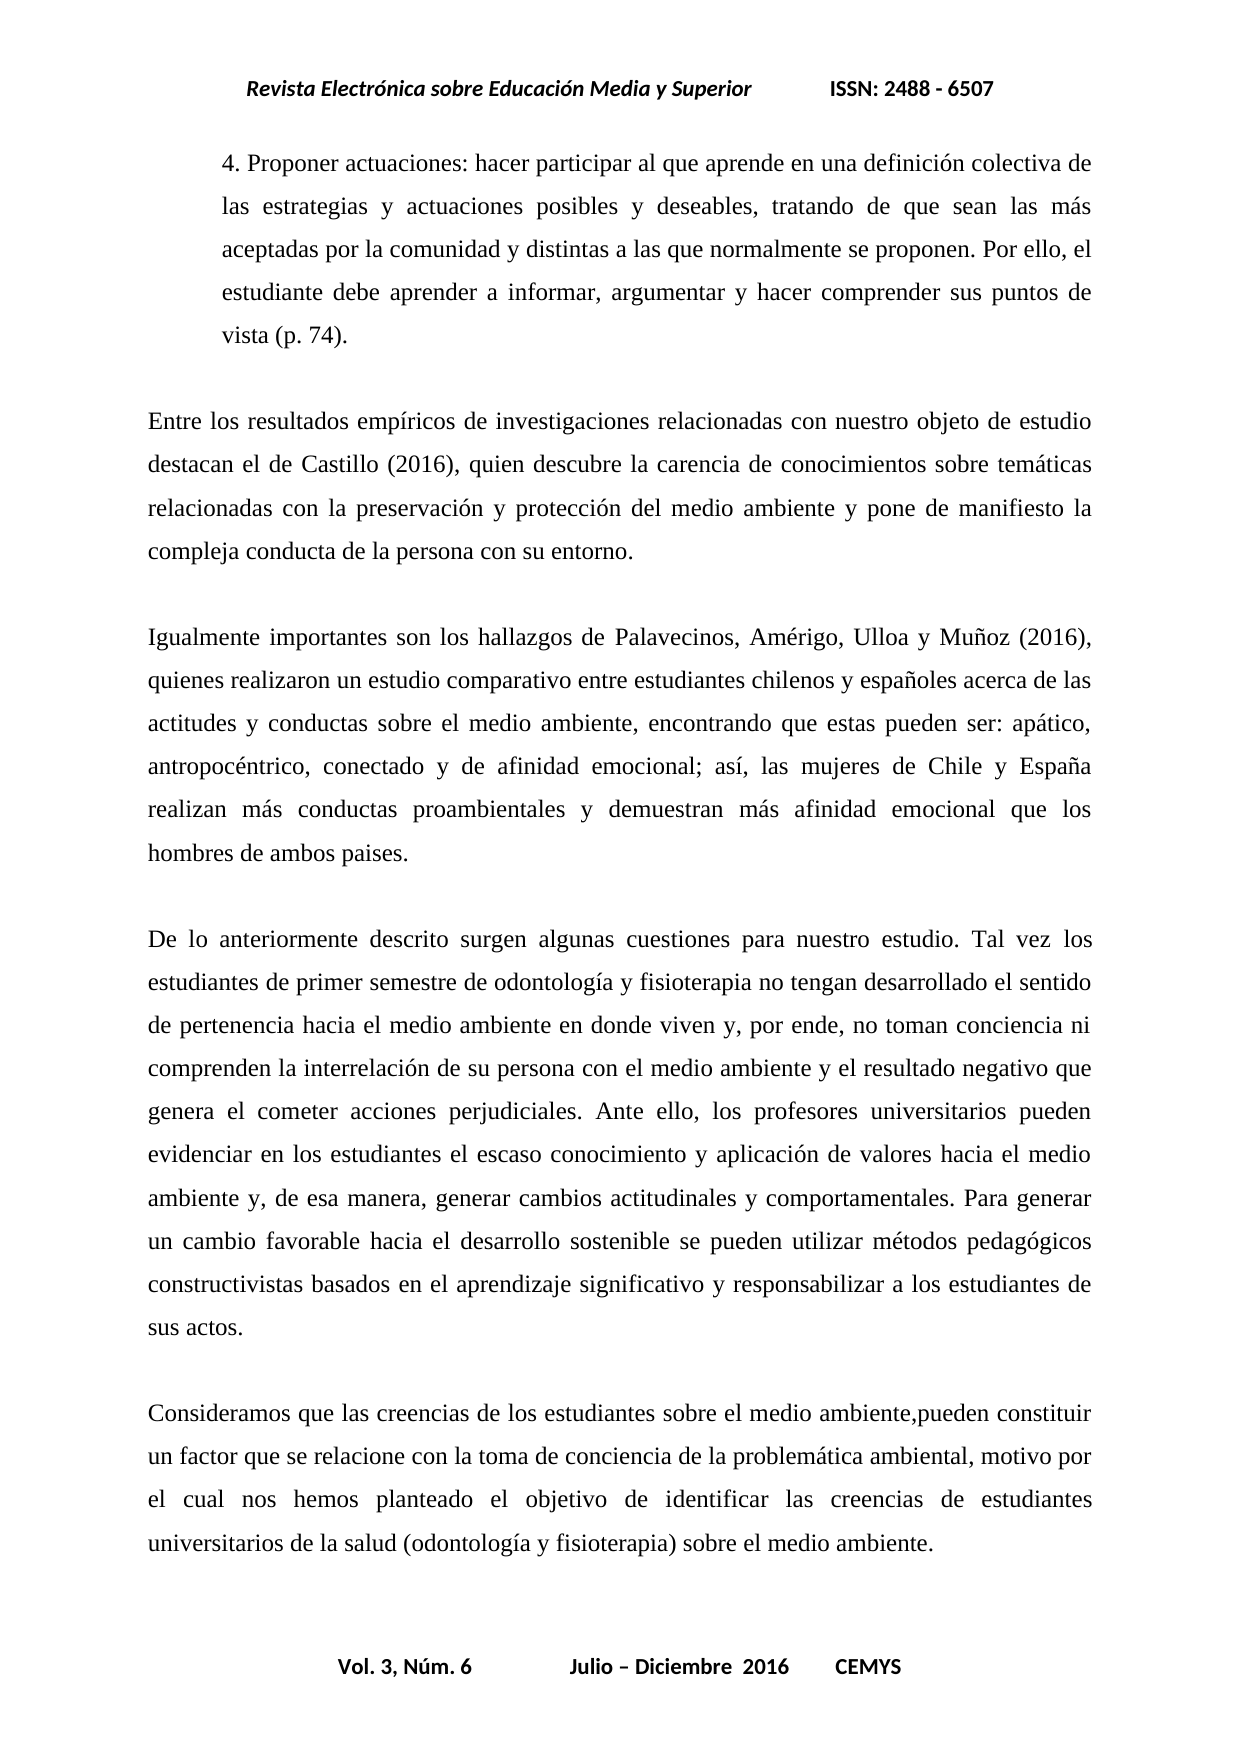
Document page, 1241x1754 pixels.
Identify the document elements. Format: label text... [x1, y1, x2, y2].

text Entre los resultados empíricos de investigaciones relacionadas con nuestro objeto de estudio destacan el de Castillo (2016), quien descubre la carencia de conocimientos sobre temáticas relacionadas con la preservación y protección del medio ambiente y pone de manifiesto la compleja conducta de la persona con su entorno. [148, 406, 1092, 564]
text Consideramos que las creencias de los estudiantes sobre el medio ambiente,pueden constituir un factor que se relacione con la toma de conciencia de la problemática ambiental, motivo por el cual nos hemos planteado el objetivo de identificar las creencias de estudiantes universitarios de la salud (odontología y fisioterapia) sobre el medio ambiente. [148, 1398, 1092, 1556]
text 4. Proponer actuaciones: hacer participar al que aprende en una definición colectiva de las estrategias y actuaciones posibles y deseables, tratando de que sean las más aceptadas por la comunidad y distintas a las que normalmente se proponen. Por ello, el estudiante debe aprender a informar, argumentar y hacer comprender sus puntos de vista (p. 74). [222, 148, 1092, 349]
text De lo anteriormente descrito surgen algunas cuestiones para nuestro estudio. Tal vez los estudiantes de primer semestre de odontología y fisioterapia no tengan desarrollado el sentido de pertenencia hacia el medio ambiente en donde viven y, por ende, no toman conciencia ni comprenden la interrelación de su persona con el medio ambiente y el resultado negativo que genera el cometer acciones perjudiciales. Ante ello, los profesores universitarios pueden evidenciar en los estudiantes el escaso conocimiento y aplicación de valores hacia el medio ambiente y, de esa manera, generar cambios actitudinales y comportamentales. Para generar un cambio favorable hacia el desarrollo sostenible se pueden utilizar métodos pedagógicos constructivistas basados en el aprendizaje significativo y responsabilizar a los estudiantes de sus actos. [148, 924, 1092, 1341]
text Igualmente importantes son los hallazgos de Palavecinos, Amérigo, Ulloa y Muñoz (2016), quienes realizaron un estudio comparativo entre estudiantes chilenos y españoles acerca de las actitudes y conductas sobre el medio ambiente, encontrando que estas pueden ser: apático, antropocéntrico, conectado y de afinidad emocional; así, las mujeres de Chile y España realizan más conductas proambientales y demuestran más afinidad emocional que los hombres de ambos paises. [148, 622, 1092, 866]
